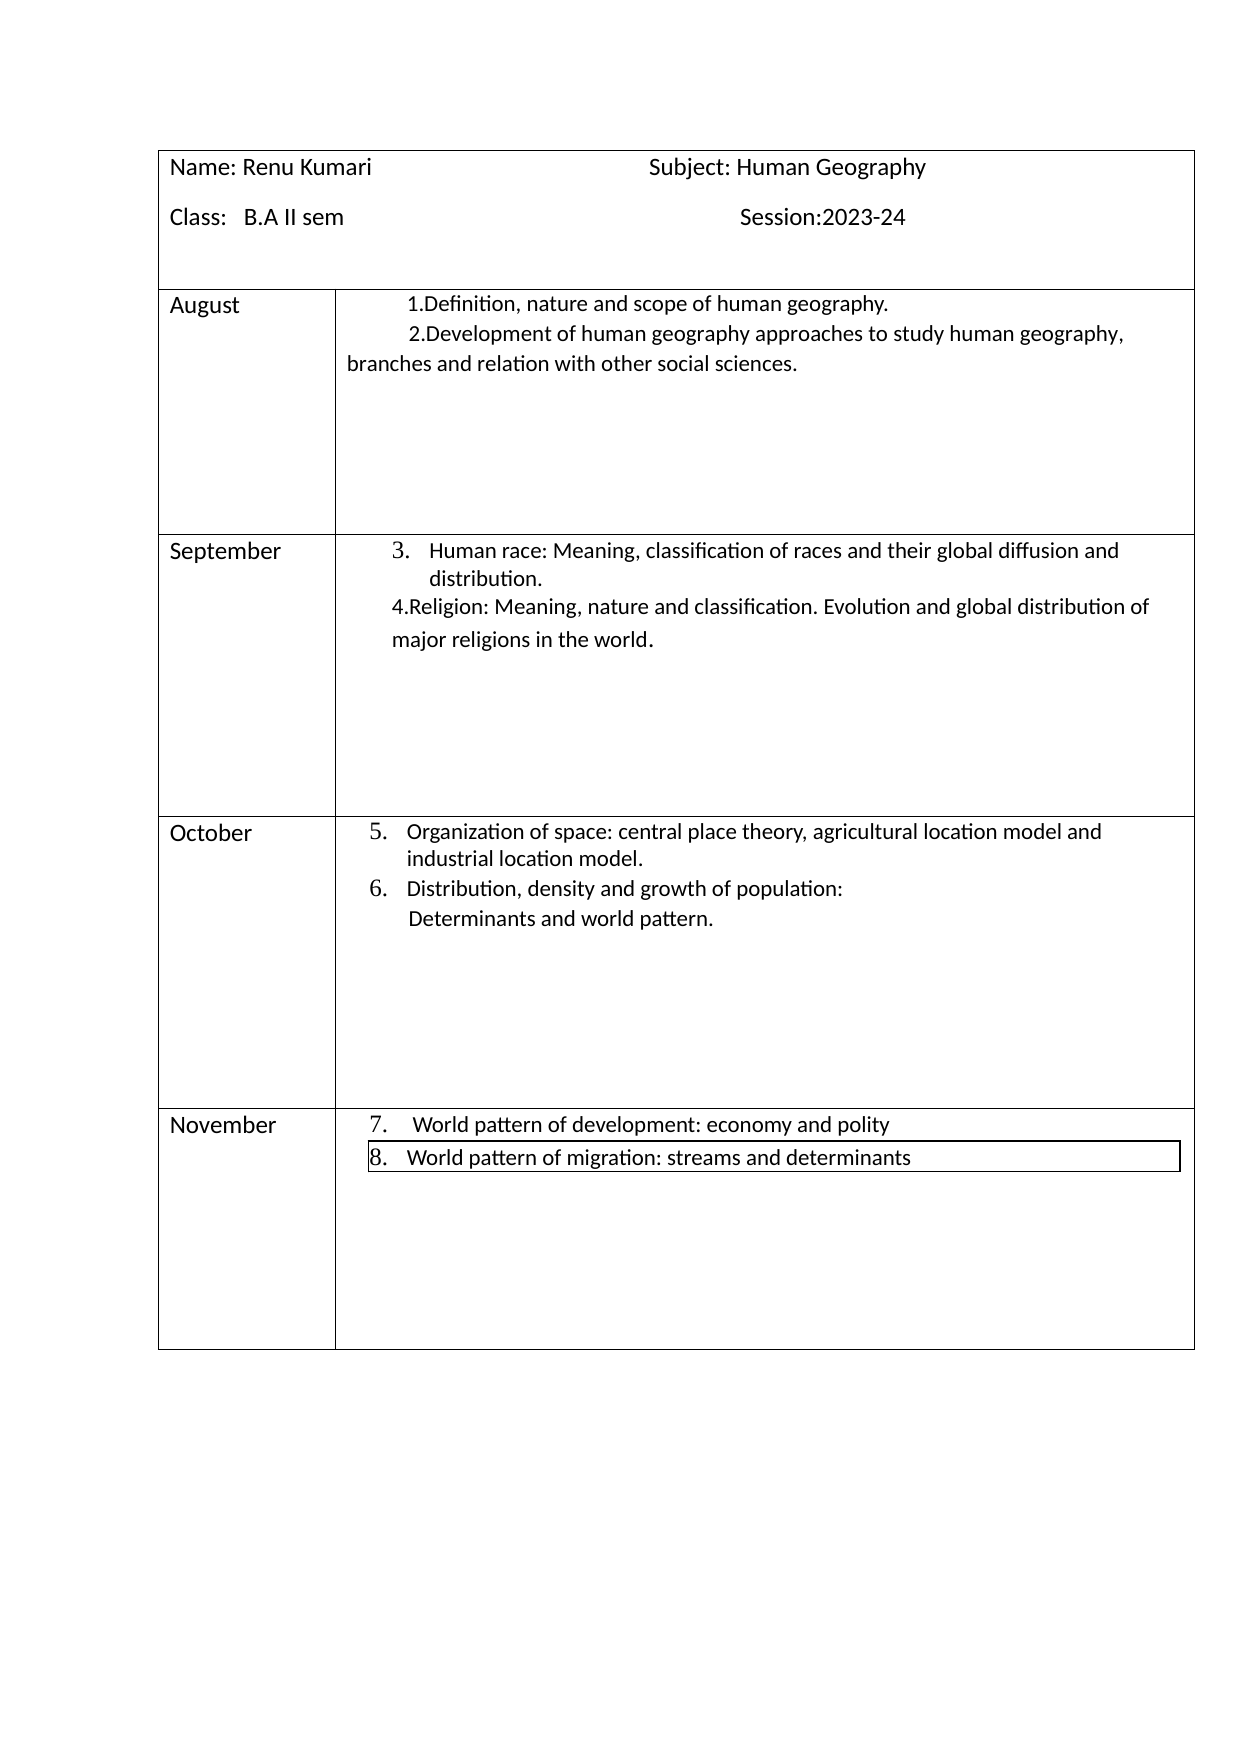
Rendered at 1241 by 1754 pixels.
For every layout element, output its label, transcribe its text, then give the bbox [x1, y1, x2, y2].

table_cell September [159, 535, 335, 816]
table_cell August [159, 290, 335, 534]
table_cell Organization of space: central place theory, agricultural location model and industrial location model. Distribution, density and growth of population: Determinants and world pattern. [336, 817, 1194, 1108]
table_cell 1.Definition, nature and scope of human geography. 2.Development of human geography approaches to study human geography, branches and relation with other social sciences. [336, 290, 1194, 534]
table_header Name: Renu Kumari Subject: Human Geography Class: B.A II sem Session:2023-24 [159, 151, 1194, 288]
table_cell November [159, 1109, 335, 1349]
table_cell World pattern of development: economy and polity World pattern of migration: streams and determinants [336, 1109, 1194, 1349]
table_cell Human race: Meaning, classification of races and their global diffusion and distribution. 4.Religion: Meaning, nature and classification. Evolution and global distribution of major religions in the world. [336, 535, 1194, 816]
table_cell October [159, 817, 335, 1108]
